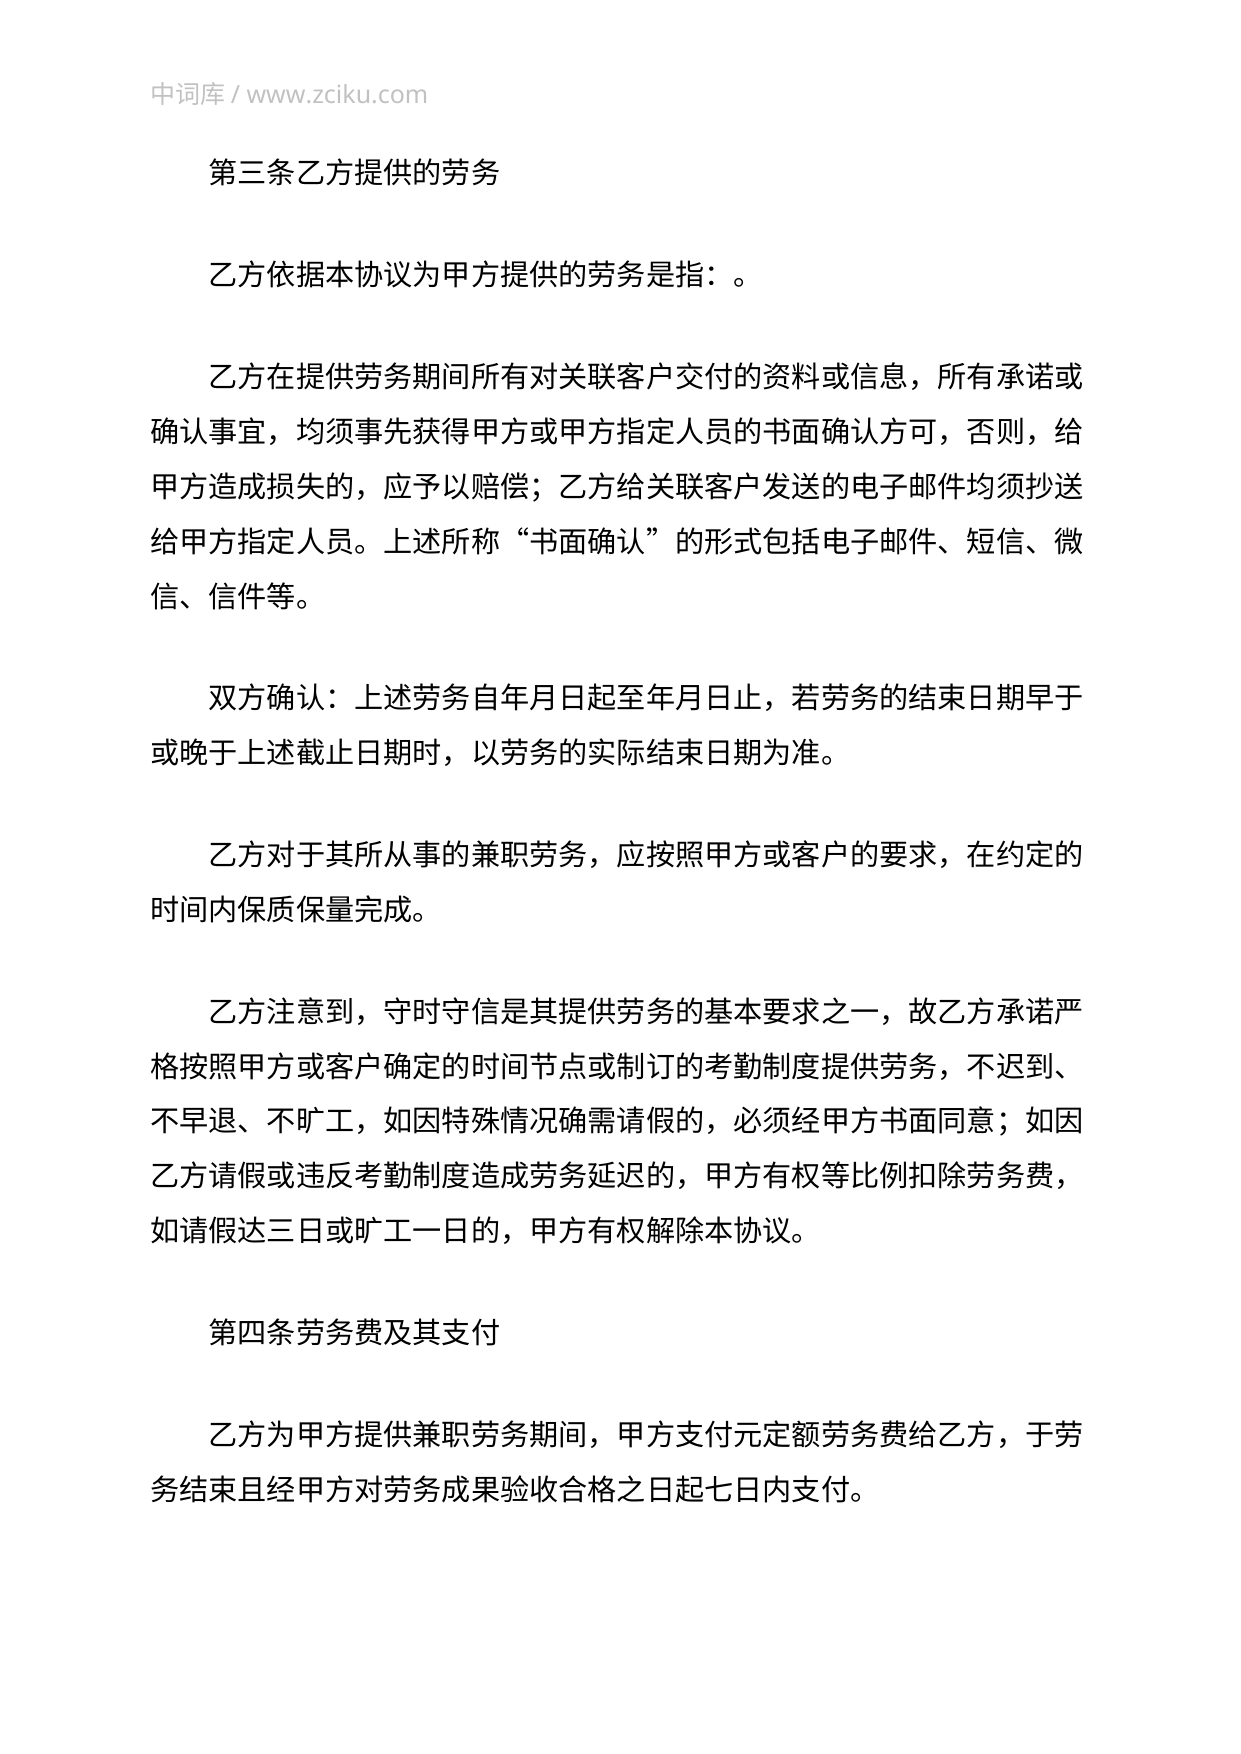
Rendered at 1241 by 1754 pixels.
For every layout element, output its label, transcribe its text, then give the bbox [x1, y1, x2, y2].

text 双方确认：上述劳务自年月日起至年月日止，若劳务的结束日期早于或晚于上述截止日期时，以劳务的实际结束日期为准。 [150, 675, 1090, 772]
text 第四条劳务费及其支付 [150, 1309, 1090, 1352]
text 第三条乙方提供的劳务 [150, 150, 1090, 192]
text 乙方为甲方提供兼职劳务期间，甲方支付元定额劳务费给乙方，于劳务结束且经甲方对劳务成果验收合格之日起七日内支付。 [150, 1411, 1090, 1508]
text 乙方在提供劳务期间所有对关联客户交付的资料或信息，所有承诺或确认事宜，均须事先获得甲方或甲方指定人员的书面确认方可，否则，给甲方造成损失的，应予以赔偿；乙方给关联客户发送的电子邮件均须抄送给甲方指定人员。上述所称“书面确认”的形式包括电子邮件、短信、微信、信件等。 [150, 353, 1090, 615]
text 乙方对于其所从事的兼职劳务，应按照甲方或客户的要求，在约定的时间内保质保量完成。 [150, 832, 1090, 929]
text 乙方注意到，守时守信是其提供劳务的基本要求之一，故乙方承诺严格按照甲方或客户确定的时间节点或制订的考勤制度提供劳务，不迟到、不早退、不旷工，如因特殊情况确需请假的，必须经甲方书面同意；如因乙方请假或违反考勤制度造成劳务延迟的，甲方有权等比例扣除劳务费，如请假达三日或旷工一日的，甲方有权解除本协议。 [150, 988, 1090, 1250]
text 乙方依据本协议为甲方提供的劳务是指：。 [150, 252, 1090, 294]
